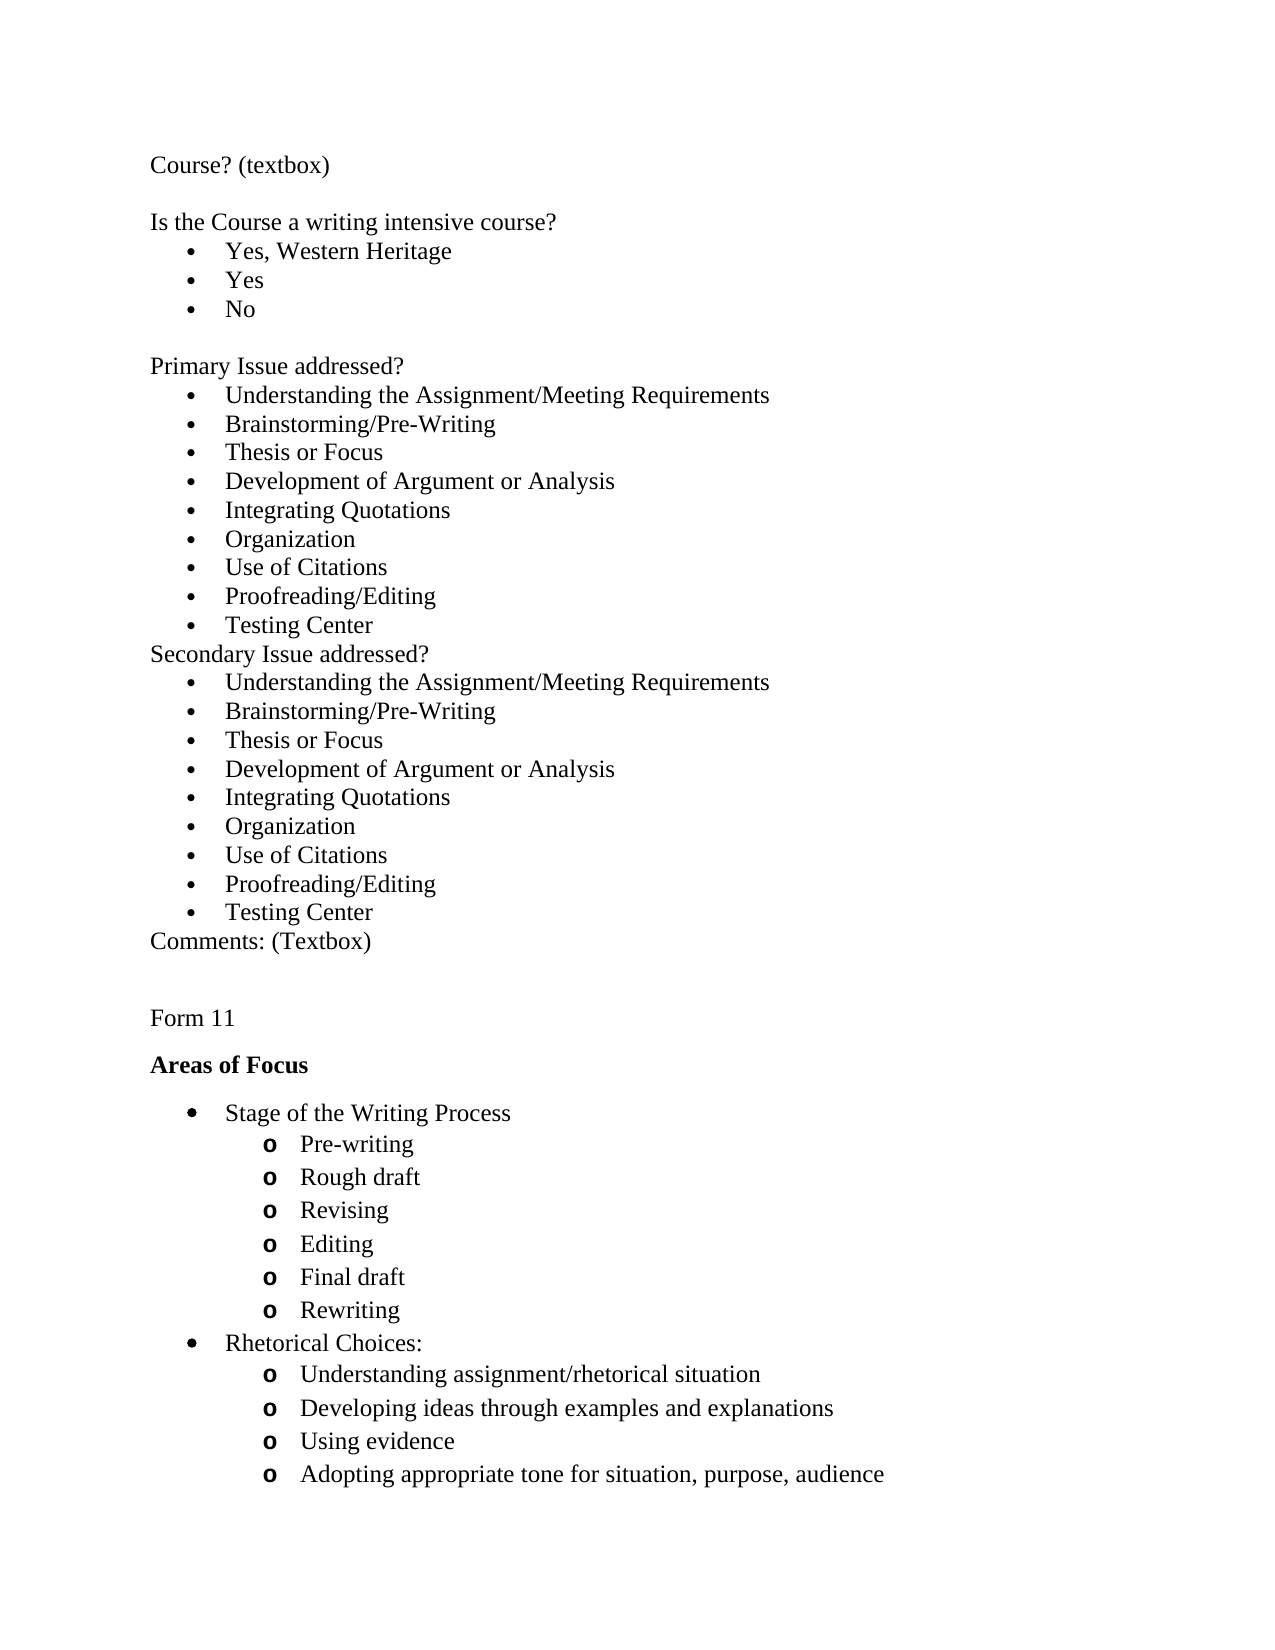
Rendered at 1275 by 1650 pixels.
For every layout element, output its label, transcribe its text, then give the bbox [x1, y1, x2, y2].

list Proofreading/Editing [187, 581, 1125, 610]
list Use of Citations [187, 840, 1125, 869]
list Brainstorming/Pre-Writing [187, 696, 1125, 725]
list Thesis or Focus [187, 725, 1125, 754]
text Comments: (Textbox) [150, 926, 1125, 955]
list Revising [262, 1196, 1125, 1226]
list Testing Center [187, 897, 1125, 926]
list Yes [187, 265, 1125, 294]
list Adopting appropriate tone for situation, purpose, audience [262, 1459, 1125, 1490]
text Secondary Issue addressed? [150, 639, 1125, 667]
list Testing Center [187, 610, 1125, 639]
list No [187, 294, 1125, 322]
list Organization [187, 811, 1125, 840]
list Development of Argument or Analysis [187, 754, 1125, 782]
list Rewriting [262, 1295, 1125, 1326]
list Development of Argument or Analysis [187, 466, 1125, 495]
list Yes, Western Heritage [187, 236, 1125, 265]
list Brainstorming/Pre-Writing [187, 409, 1125, 437]
list Integrating Quotations [187, 782, 1125, 811]
text Areas of Focus [150, 1050, 1125, 1079]
text Form 11 [150, 1003, 1125, 1031]
text Course? (textbox) [150, 150, 1125, 179]
list Editing [262, 1229, 1125, 1260]
list Use of Citations [187, 552, 1125, 581]
list Rough draft [262, 1162, 1125, 1193]
list Rhetorical Choices: [187, 1328, 1125, 1357]
list Pre-writing [262, 1129, 1125, 1160]
list Understanding the Assignment/Meeting Requirements [187, 667, 1125, 696]
list Developing ideas through examples and explanations [262, 1393, 1125, 1424]
list Thesis or Focus [187, 437, 1125, 466]
list Organization [187, 524, 1125, 552]
text Primary Issue addressed? [150, 351, 1125, 380]
list Stage of the Writing Process [187, 1098, 1125, 1127]
list Proofreading/Editing [187, 869, 1125, 897]
list Final draft [262, 1262, 1125, 1293]
list Understanding assignment/rhetorical situation [262, 1359, 1125, 1390]
list Using evidence [262, 1426, 1125, 1457]
list Integrating Quotations [187, 495, 1125, 524]
list Understanding the Assignment/Meeting Requirements [187, 380, 1125, 409]
text Is the Course a writing intensive course? [150, 207, 1125, 236]
